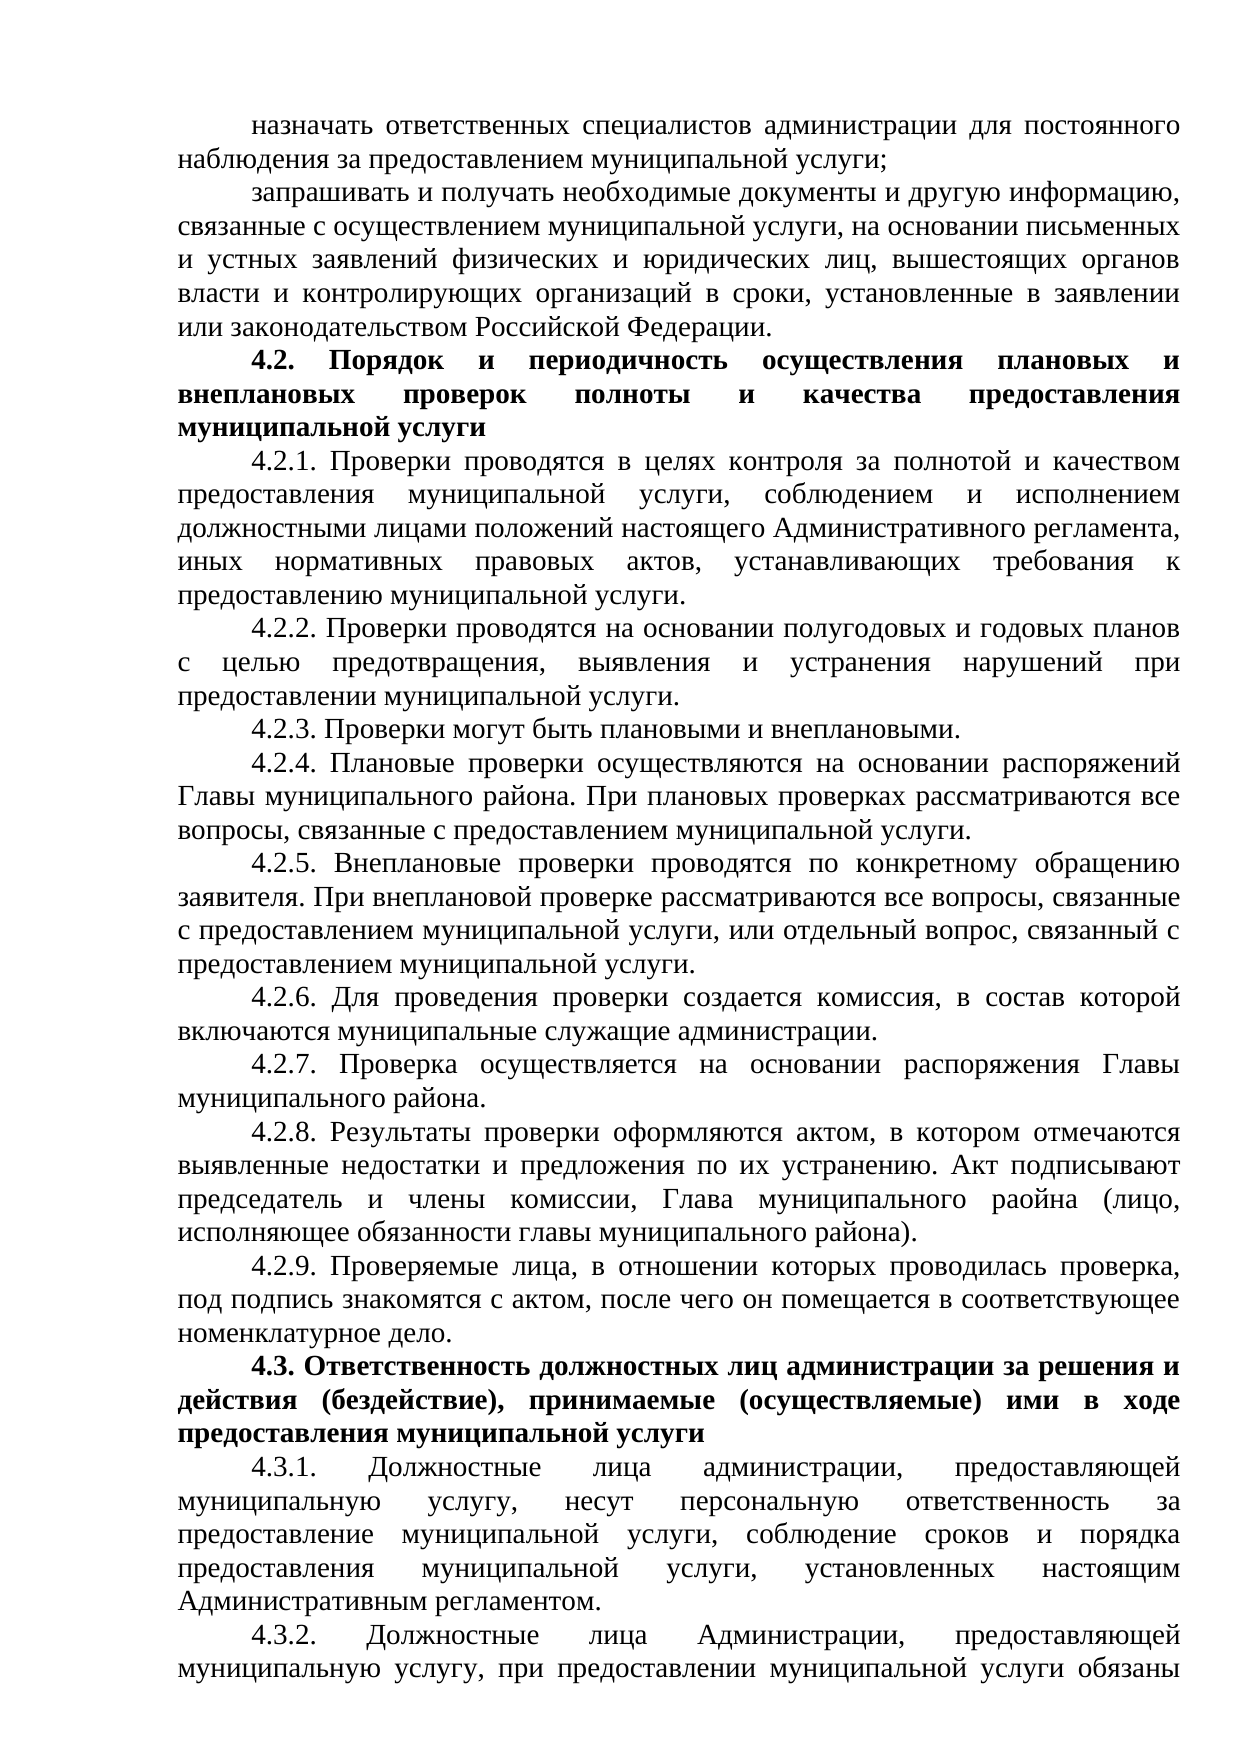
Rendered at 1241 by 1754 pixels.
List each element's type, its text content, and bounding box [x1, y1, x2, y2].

text назначать ответственных специалистов администрации для постоянного наблюдения за предоставлением муниципальной услуги; [177, 107, 1181, 174]
text 4.2.3. Проверки могут быть плановыми и внеплановыми. [177, 711, 1181, 745]
text запрашивать и получать необходимые документы и другую информацию, связанные с осуществлением муниципальной услуги, на основании письменных и устных заявлений физических и юридических лиц, вышестоящих органов власти и контролирующих организаций в сроки, установленные в заявлении или законодательством Российской Федерации. [177, 174, 1181, 342]
text 4.2.8. Результаты проверки оформляются актом, в котором отмечаются выявленные недостатки и предложения по их устранению. Акт подписывают председатель и члены комиссии, Глава муниципального раойна (лицо, исполняющее обязанности главы муниципального района). [177, 1114, 1181, 1248]
text 4.3.1. Должностные лица администрации, предоставляющей муниципальную услугу, несут персональную ответственность за предоставление муниципальной услуги, соблюдение сроков и порядка предоставления муниципальной услуги, установленных настоящим Административным регламентом. [177, 1449, 1181, 1617]
text 4.2.7. Проверка осуществляется на основании распоряжения Главы муниципального района. [177, 1047, 1181, 1114]
text 4.2.6. Для проведения проверки создается комиссия, в состав которой включаются муниципальные служащие администрации. [177, 979, 1181, 1047]
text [177, 1617, 1181, 1684]
subtitle 4.3. Ответственность должностных лиц администрации за решения и действия (бездействие), принимаемые (осуществляемые) ими в ходе предоставления муниципальной услуги [177, 1348, 1181, 1449]
text 4.2.9. Проверяемые лица, в отношении которых проводилась проверка, под подпись знакомятся с актом, после чего он помещается в соответствующее номенклатурное дело. [177, 1248, 1181, 1348]
subtitle 4.2. Порядок и периодичность осуществления плановых и внеплановых проверок полноты и качества предоставления муниципальной услуги [177, 342, 1181, 443]
text 4.2.2. Проверки проводятся на основании полугодовых и годовых планов с целью предотвращения, выявления и устранения нарушений при предоставлении муниципальной услуги. [177, 611, 1181, 711]
text 4.2.5. Внеплановые проверки проводятся по конкретному обращению заявителя. При внеплановой проверке рассматриваются все вопросы, связанные с предоставлением муниципальной услуги, или отдельный вопрос, связанный с предоставлением муниципальной услуги. [177, 845, 1181, 979]
text 4.2.4. Плановые проверки осуществляются на основании распоряжений Главы муниципального района. При плановых проверках рассматриваются все вопросы, связанные с предоставлением муниципальной услуги. [177, 745, 1181, 845]
text 4.2.1. Проверки проводятся в целях контроля за полнотой и качеством предоставления муниципальной услуги, соблюдением и исполнением должностными лицами положений настоящего Административного регламента, иных нормативных правовых актов, устанавливающих требования к предоставлению муниципальной услуги. [177, 443, 1181, 611]
